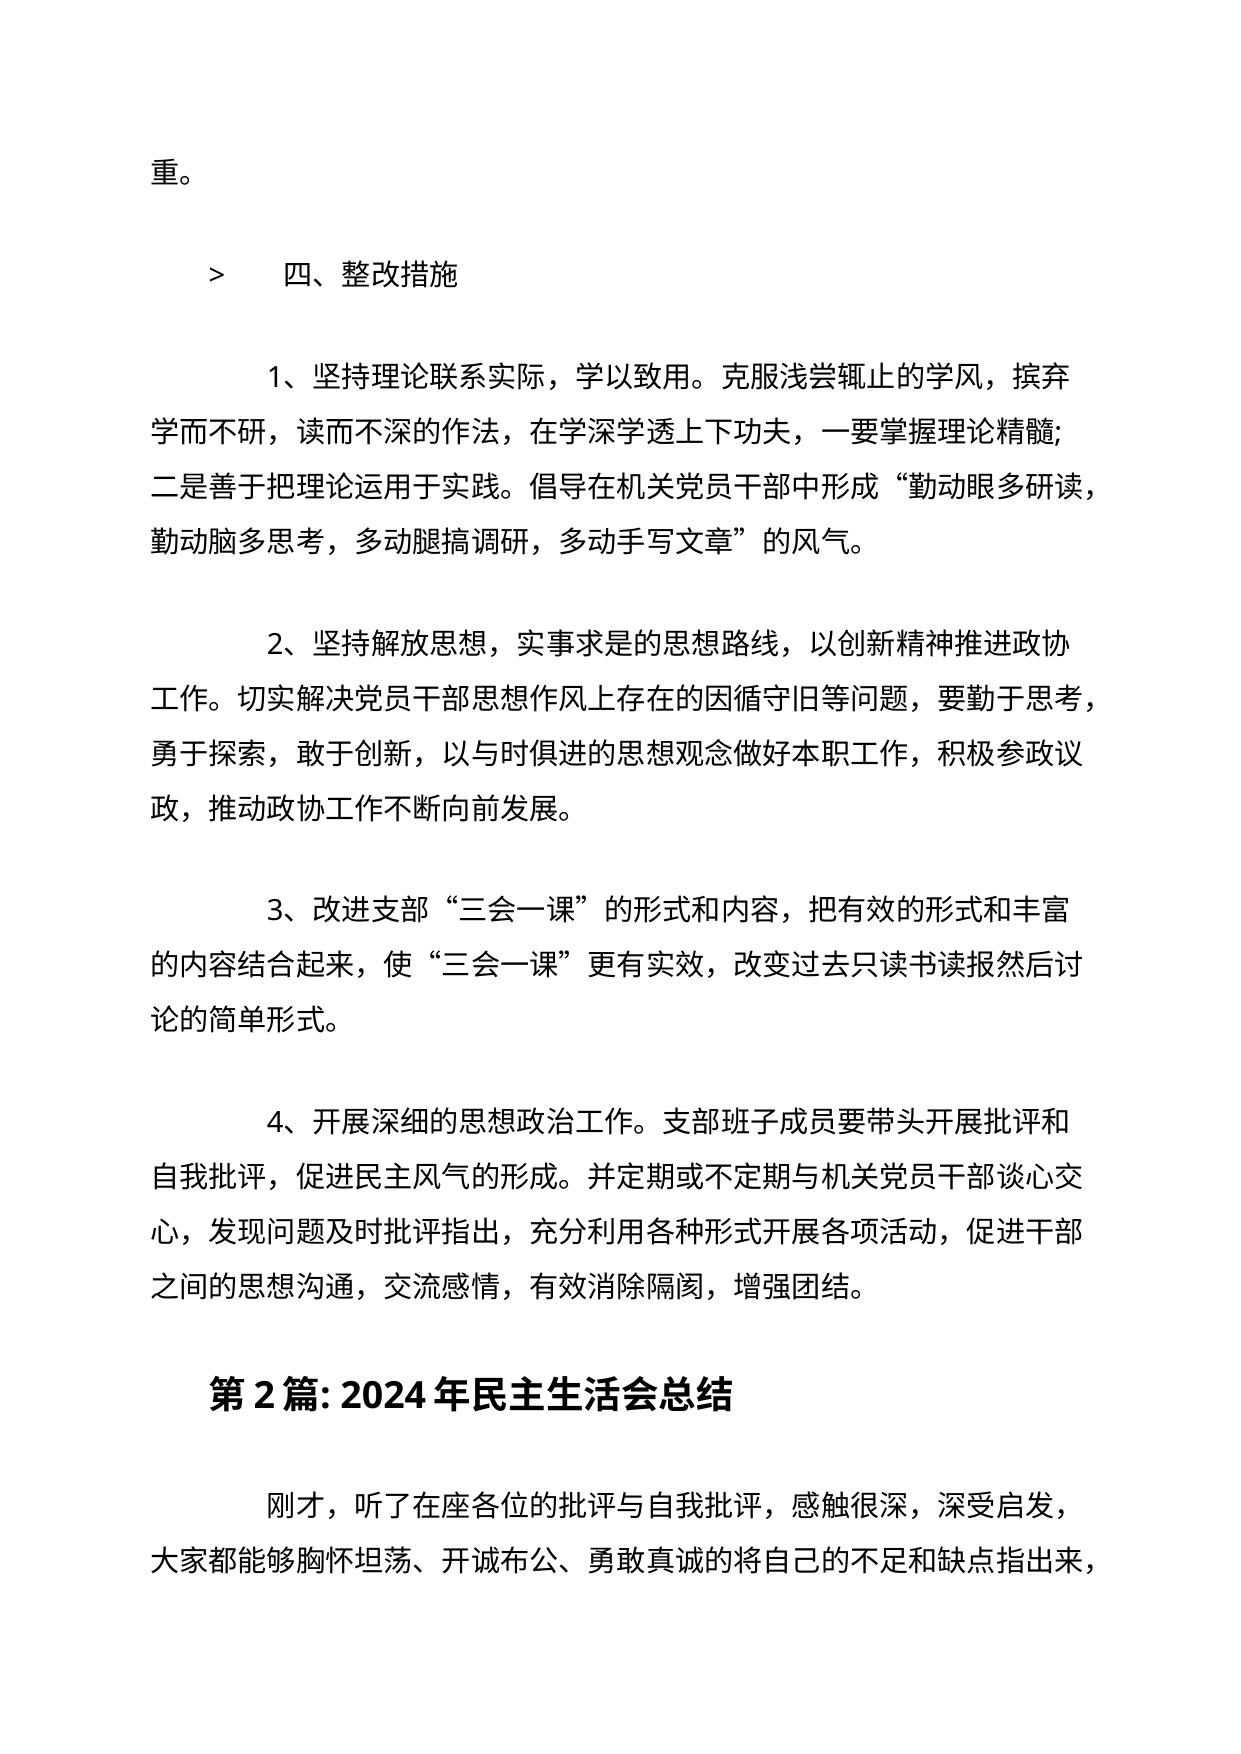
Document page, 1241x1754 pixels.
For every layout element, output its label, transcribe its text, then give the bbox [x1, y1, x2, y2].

text 第2篇: 2024年民主生活会总结 [150, 1365, 1090, 1420]
text 2、坚持解放思想，实事求是的思想路线，以创新精神推进政协工作。切实解决党员干部思想作风上存在的因循守旧等问题，要勤于思考，勇于探索，敢于创新，以与时俱进的思想观念做好本职工作，积极参政议政，推动政协工作不断向前发展。 [150, 620, 1090, 827]
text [150, 150, 1090, 192]
text 1、坚持理论联系实际，学以致用。克服浅尝辄止的学风，摈弃学而不研，读而不深的作法，在学深学透上下功夫，一要掌握理论精髓;二是善于把理论运用于实践。倡导在机关党员干部中形成“勤动眼多研读，勤动脑多思考，多动腿搞调研，多动手写文章”的风气。 [150, 354, 1090, 561]
text 4、开展深细的思想政治工作。支部班子成员要带头开展批评和自我批评，促进民主风气的形成。并定期或不定期与机关党员干部谈心交心，发现问题及时批评指出，充分利用各种形式开展各项活动，促进干部之间的思想沟通，交流感情，有效消除隔阂，增强团结。 [150, 1099, 1090, 1306]
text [150, 1483, 1090, 1580]
text > 四、整改措施 [150, 252, 1090, 294]
text 3、改进支部“三会一课”的形式和内容，把有效的形式和丰富的内容结合起来，使“三会一课”更有实效，改变过去只读书读报然后讨论的简单形式。 [150, 887, 1090, 1039]
